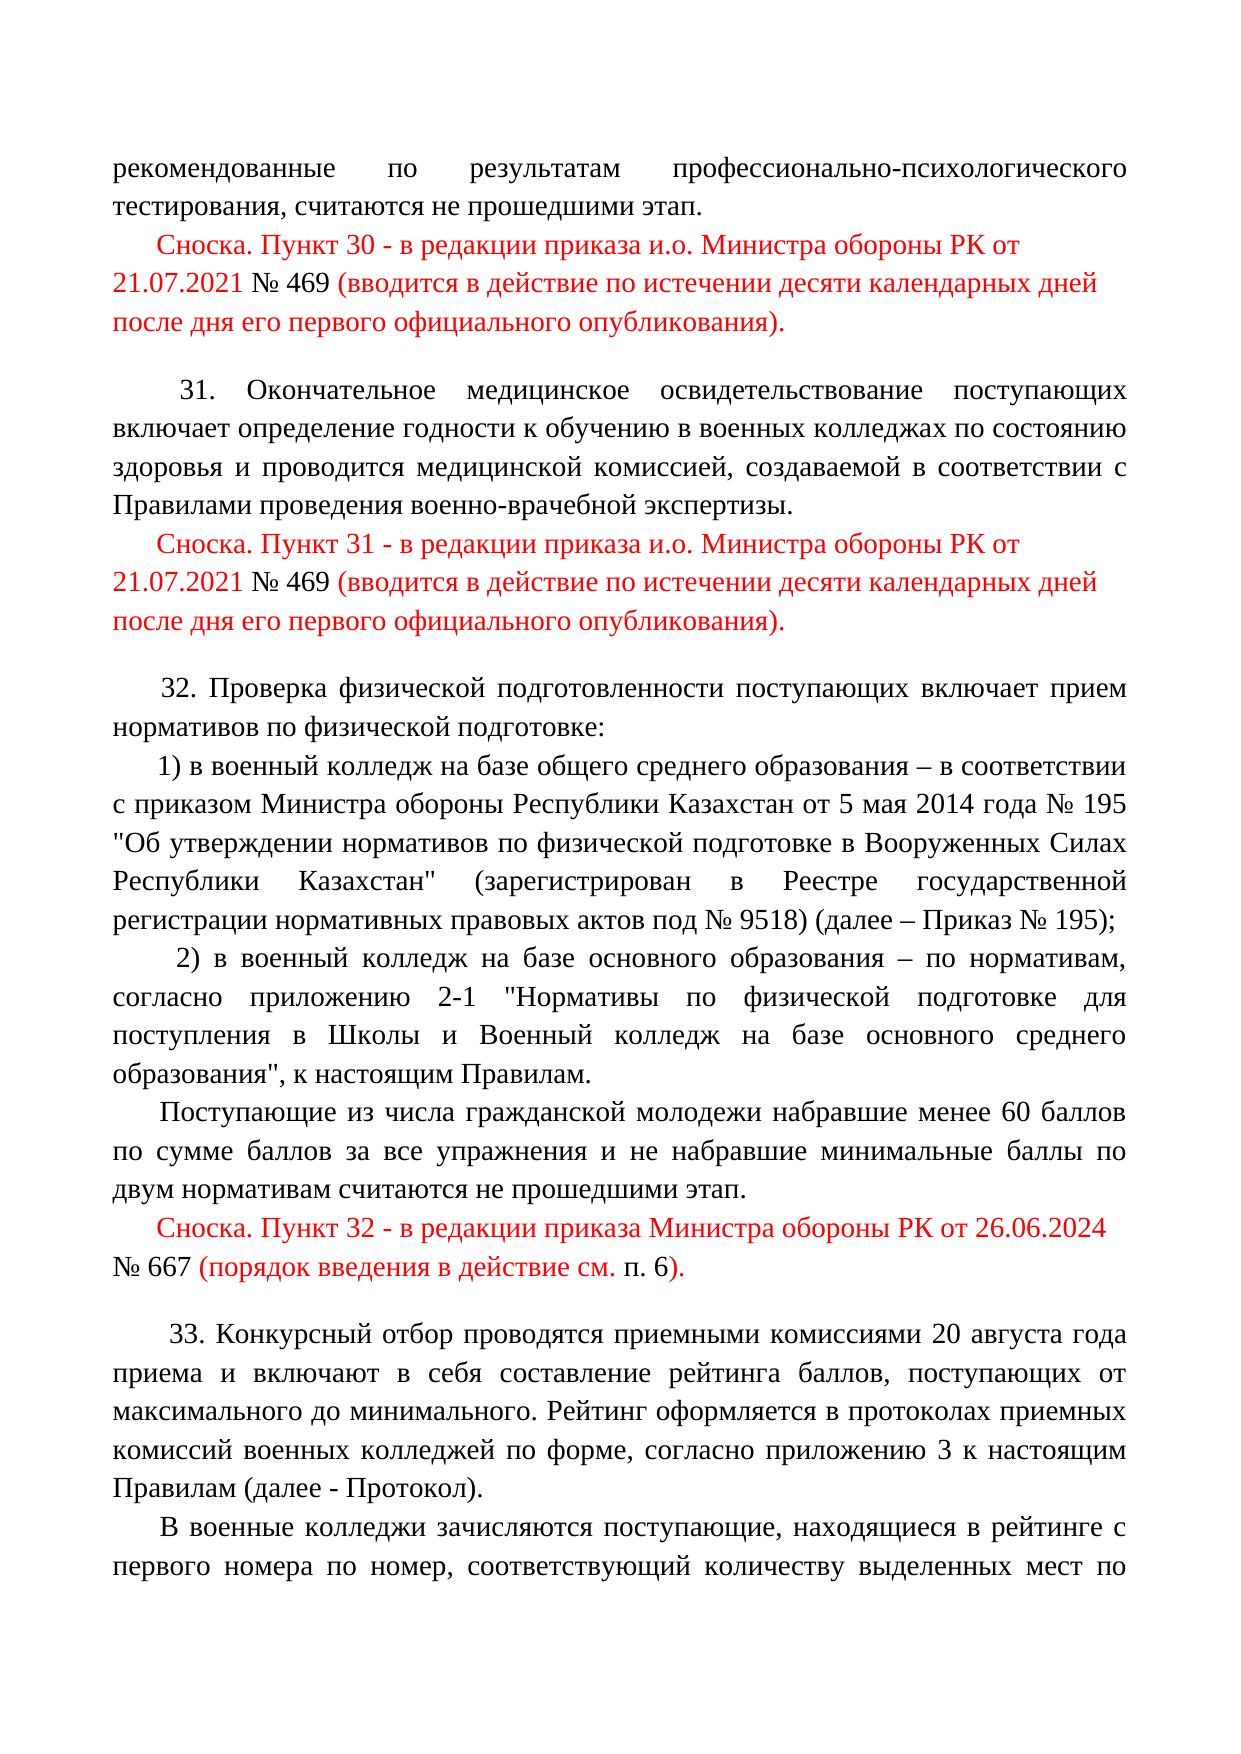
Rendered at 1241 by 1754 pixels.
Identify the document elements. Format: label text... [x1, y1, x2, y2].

text 1) в военный колледж на базе общего среднего образования – в соответствии с приказом Министра обороны Республики Казахстан от 5 мая 2014 года № 195 "Об утверждении нормативов по физической подготовке в Вооруженных Силах Республики Казахстан" (зарегистрирован в Реестре государственной регистрации нормативных правовых актов под № 9518) (далее – Приказ № 195); [112, 748, 1128, 935]
text Поступающие из числа гражданской молодежи набравшие менее 60 баллов по сумме баллов за все упражнения и не набравшие минимальные баллы по двум нормативам считаются не прошедшими этап. [112, 1094, 1128, 1205]
text Сноска. Пункт 32 - в редакции приказа Министра обороны РК от 26.06.2024 № 667 (порядок введения в действие см. п. 6). [112, 1210, 1128, 1312]
text 32. Проверка физической подготовленности поступающих включает прием нормативов по физической подготовке: [112, 671, 1128, 743]
text 2) в военный колледж на базе основного образования – по нормативам, согласно приложению 2-1 "Нормативы по физической подготовке для поступления в Школы и Военный колледж на базе основного среднего образования", к настоящим Правилам. [112, 940, 1128, 1089]
text 33. Конкурсный отбор проводятся приемными комиссиями 20 августа года приема и включают в себя составление рейтинга баллов, поступающих от максимального до минимального. Рейтинг оформляется в протоколах приемных комиссий военных колледжей по форме, согласно приложению 3 к настоящим Правилам (далее - Протокол). [112, 1316, 1128, 1504]
